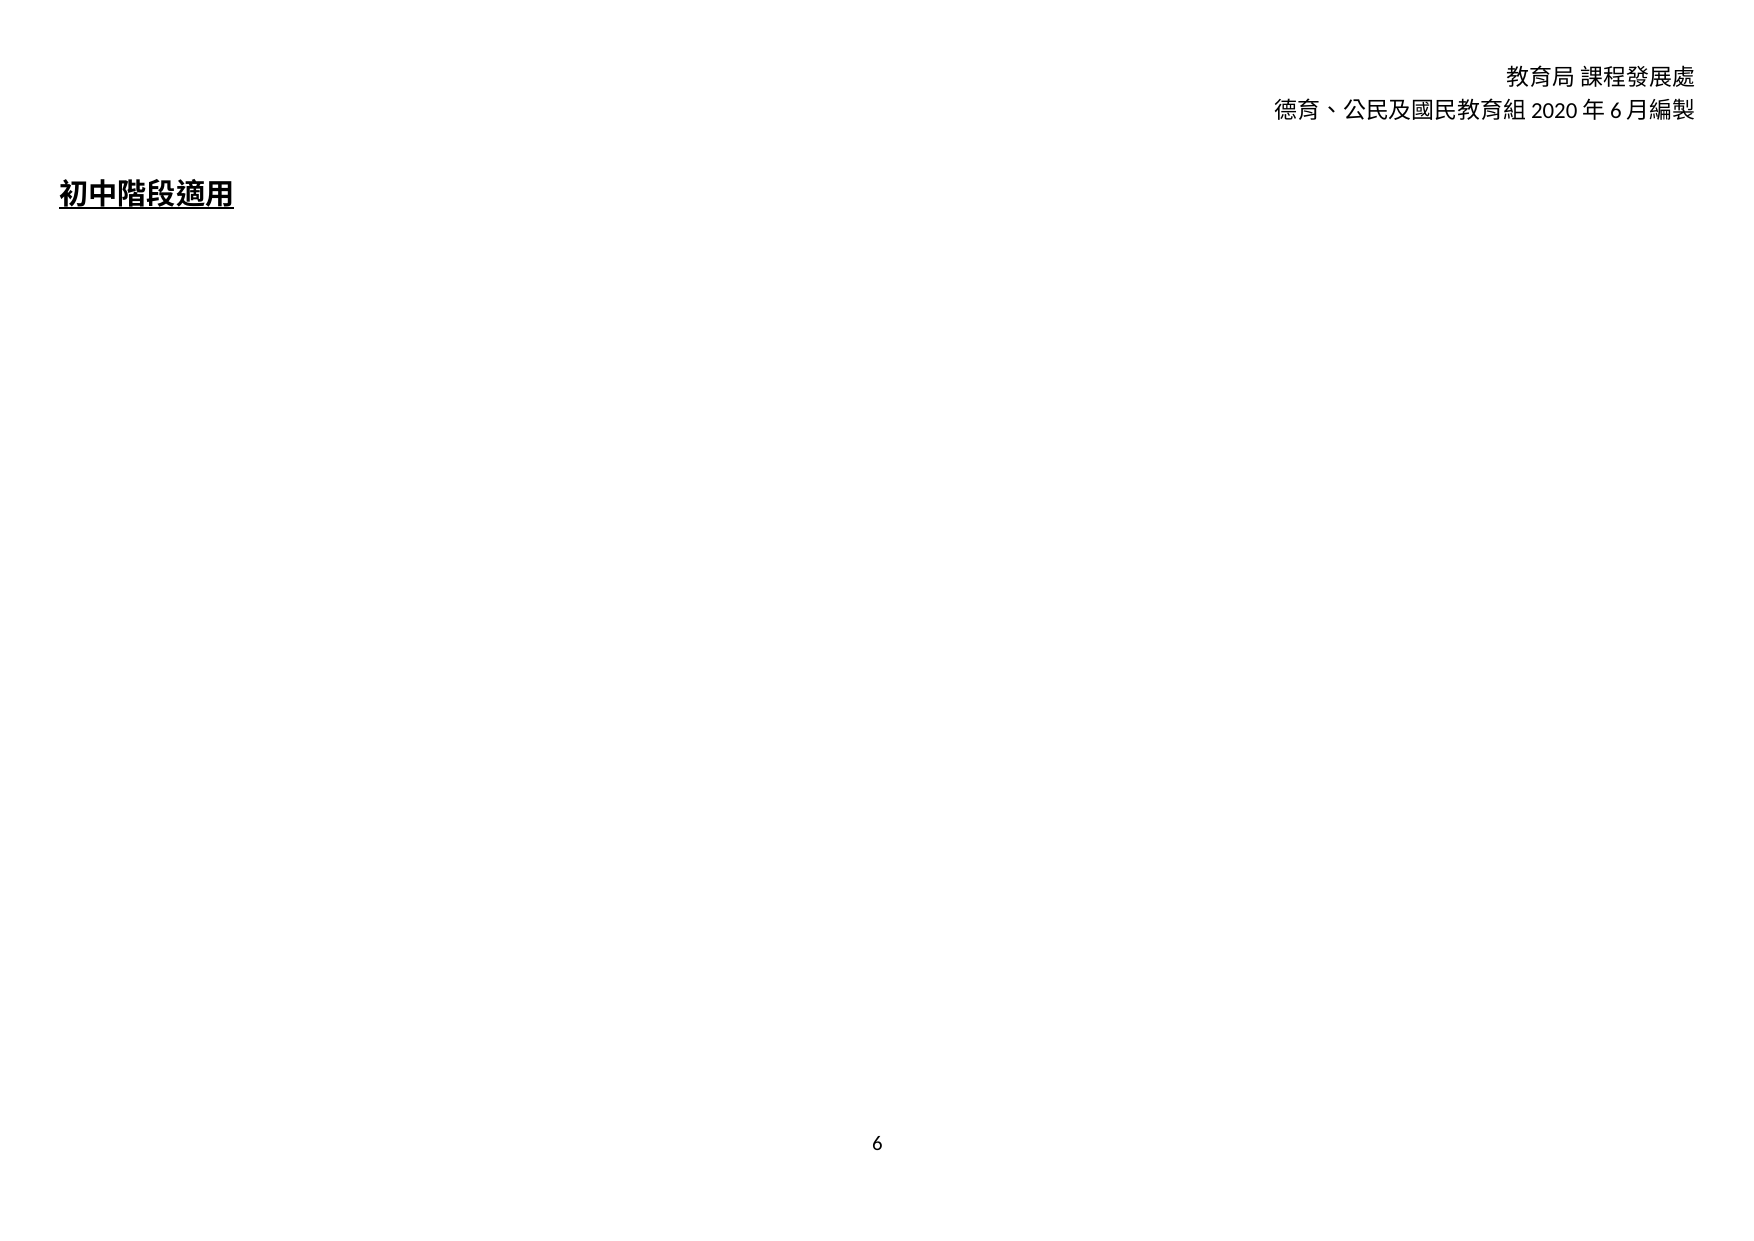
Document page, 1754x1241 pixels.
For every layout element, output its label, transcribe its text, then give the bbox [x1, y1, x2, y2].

text 初中階段適用 [59, 154, 1695, 229]
